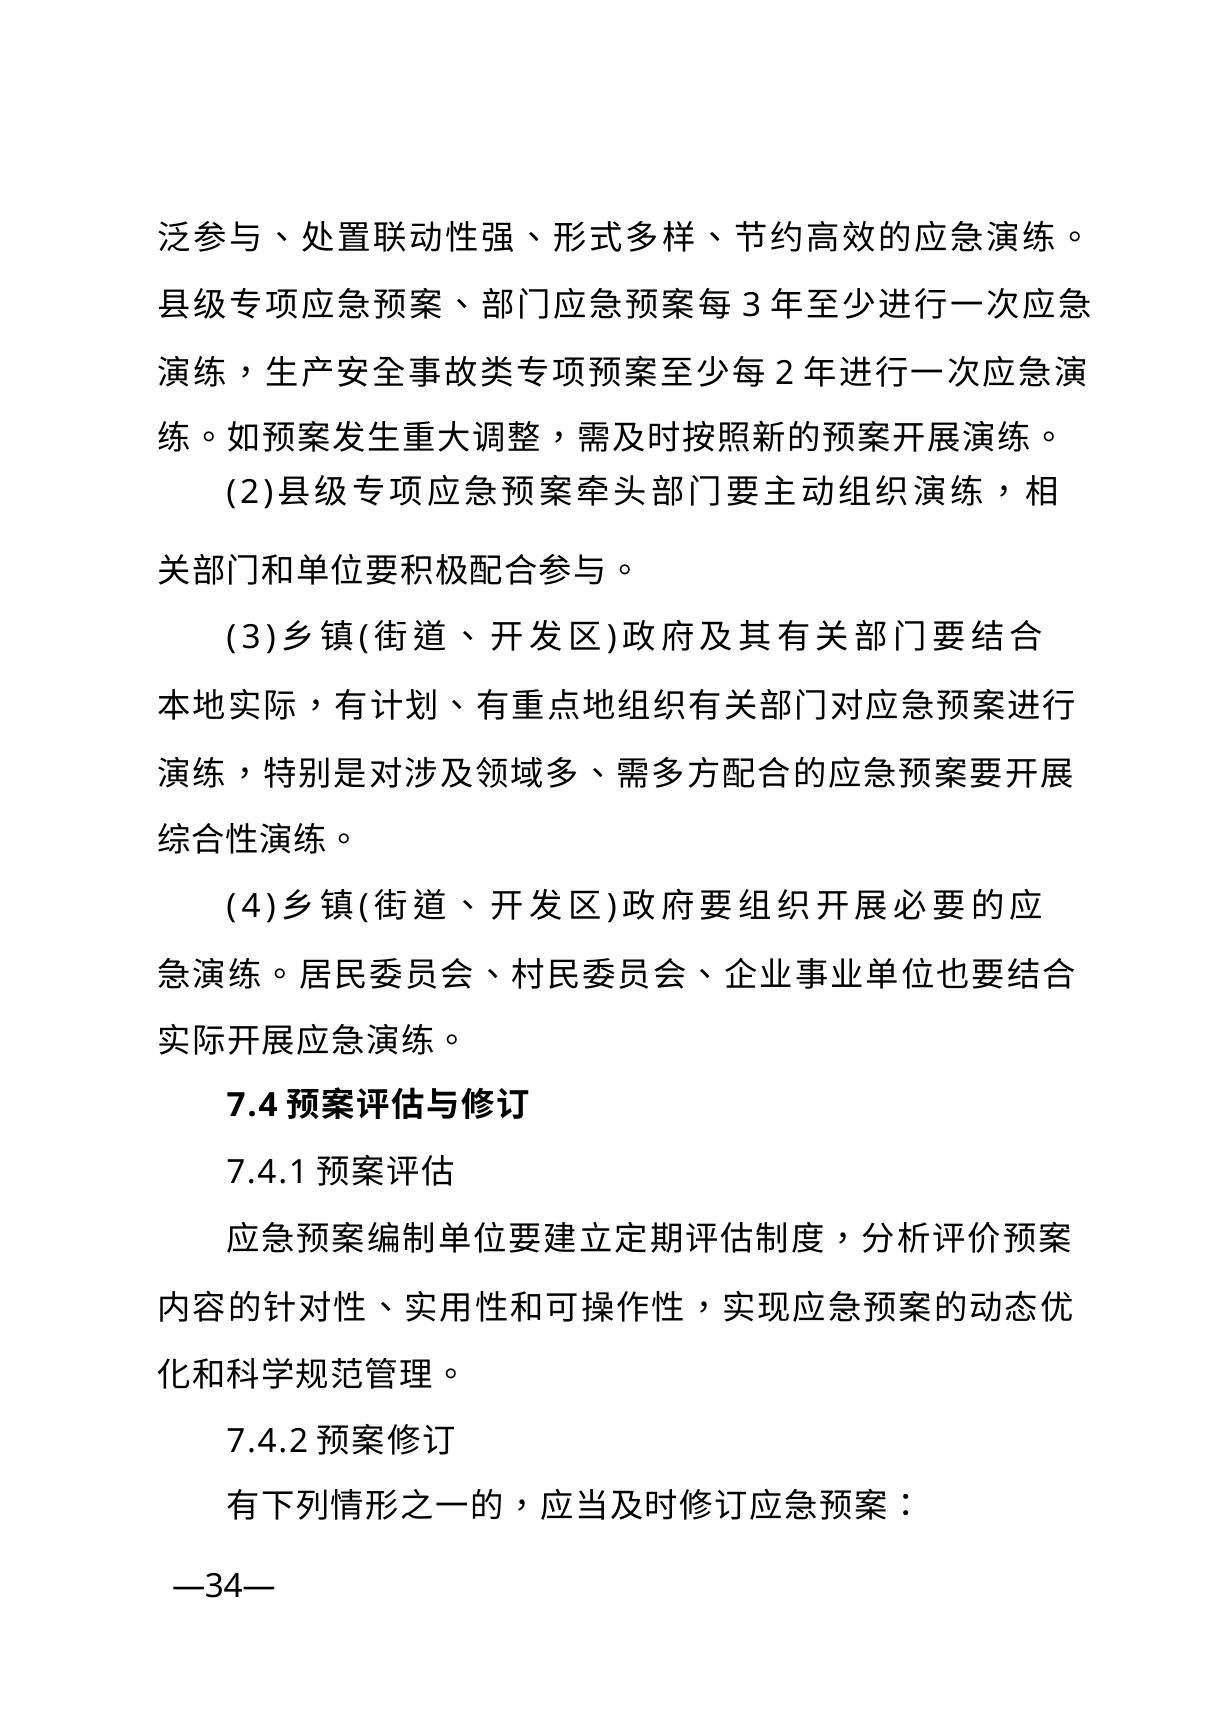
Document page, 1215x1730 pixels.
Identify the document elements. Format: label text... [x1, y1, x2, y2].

text 7.4预案评估与修订 [226, 1083, 1093, 1125]
text 有下列情形之一的，应当及时修订应急预案： [226, 1484, 1093, 1526]
text 练。如预案发生重大调整，需及时按照新的预案开展演练。 [157, 416, 1093, 458]
text 关部门和单位要积极配合参与。 [157, 549, 1093, 590]
text 实际开展应急演练。 [157, 1019, 1093, 1061]
text 综合性演练。 [157, 819, 1093, 860]
text 7.4.1预案评估 [226, 1150, 1093, 1192]
text 应急预案编制单位要建立定期评估制度，分析评价预案 内容的针对性、实用性和可操作性，实现应急预案的动态优 [157, 1215, 1076, 1329]
text 泛参与、处置联动性强、形式多样、节约高效的应急演练。 县级专项应急预案、部门应急预案每3年至少进行一次应急 演练，生产安全事故类专项预案至少每2年进行一次应急演 [157, 214, 1093, 394]
text 7.4.2预案修订 [226, 1419, 1093, 1461]
text 化和科学规范管理。 [157, 1353, 1093, 1395]
text (4)乡镇(街道、开发区)政府要组织开展必要的应 急演练。居民委员会、村民委员会、企业事业单位也要结合 [157, 882, 1078, 996]
text (3)乡镇(街道、开发区)政府及其有关部门要结合 本地实际，有计划、有重点地组织有关部门对应急预案进行 演练，特别是对涉及领域多、需多方配合的应急预案要开展 [157, 613, 1078, 796]
text (2)县级专项应急预案牵头部门要主动组织演练，相 [226, 483, 1093, 549]
